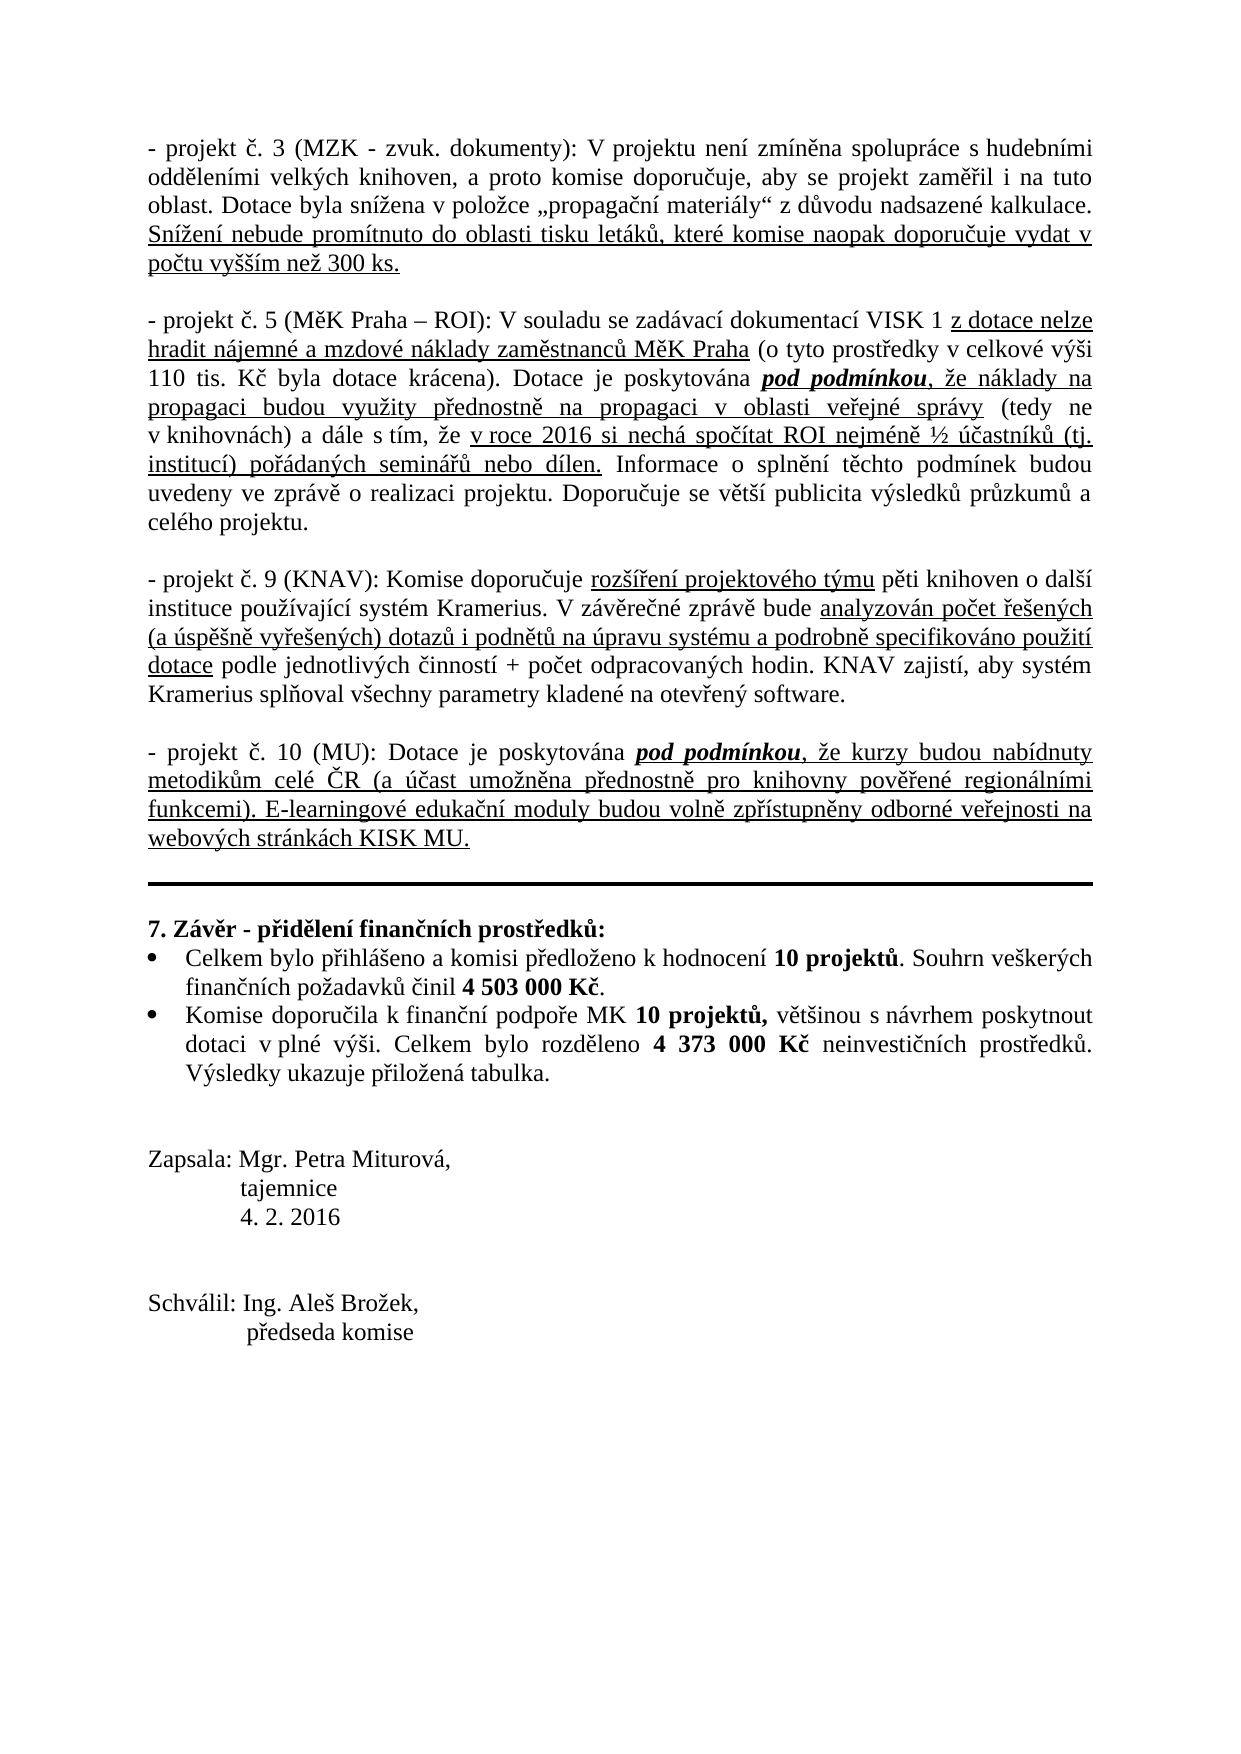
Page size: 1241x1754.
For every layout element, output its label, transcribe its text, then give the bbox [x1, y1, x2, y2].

text - projekt č. 10 (MU): Dotace je poskytována pod podmínkou, že kurzy budou nabídnuty metodikům celé ČR (a účast umožněna přednostně pro knihovny pověřené regionálními funkcemi). E-learningové edukační moduly budou volně zpřístupněny odborné veřejnosti na webových stránkách KISK MU. [148, 737, 1093, 790]
text tajemnice [221, 1173, 1093, 1202]
text Schválil: Ing. Aleš Brožek, [148, 1288, 1093, 1317]
text - projekt č. 3 (MZK - zvuk. dokumenty): V projektu není zmíněna spolupráce s hudebními odděleními velkých knihoven, a proto komise doporučuje, aby se projekt zaměřil i na tuto oblast. Dotace byla snížena v položce „propagační materiály“ z důvodu nadsazené kalkulace. Snížení nebude promítnuto do oblasti tisku letáků, které komise naopak doporučuje vydat v počtu vyšším než 300 ks. [148, 133, 1093, 277]
list Komise doporučila k finanční podpoře MK 10 projektů, většinou s návrhem poskytnout dotaci v plné výši. Celkem bylo rozděleno 4 373 000 Kč neinvestičních prostředků. Výsledky ukazuje přiložená tabulka. [148, 1001, 1093, 1087]
list Celkem bylo přihlášeno a komisi předloženo k hodnocení 10 projektů. Souhrn veškerých finančních požadavků činil 4 503 000 Kč. [148, 943, 1093, 1001]
text Zapsala: Mgr. Petra Miturová, [148, 1144, 1093, 1173]
text - projekt č. 5 (MěK Praha – ROI): V souladu se zadávací dokumentací VISK 1 z dotace nelze hradit nájemné a mzdové náklady zaměstnanců MěK Praha (o tyto prostředky v celkové výši 110 tis. Kč byla dotace krácena). Dotace je poskytována pod podmínkou, že náklady na propagaci budou využity přednostně na propagaci v oblasti veřejné správy (tedy ne v knihovnách) a dále s tím, že v roce 2016 si nechá spočítat ROI nejméně ½ účastníků (tj. institucí) pořádaných seminářů nebo dílen. Informace o splnění těchto podmínek budou uvedeny ve zprávě o realizaci projektu. Doporučuje se větší publicita výsledků průzkumů a celého projektu. [148, 305, 1093, 535]
text - projekt č. 9 (KNAV): Komise doporučuje rozšíření projektového týmu pěti knihoven o další instituce používající systém Kramerius. V závěrečné zprávě bude analyzován počet řešených (a úspěšně vyřešených) dotazů i podnětů na úpravu systému a podrobně specifikováno použití dotace podle jednotlivých činností + počet odpracovaných hodin. KNAV zajistí, aby systém Kramerius splňoval všechny parametry kladené na otevřený software. [148, 564, 1093, 647]
text 7. Závěr - přidělení finančních prostředků: [148, 914, 1093, 943]
text předseda komise [148, 1317, 1093, 1346]
text - projekt č. 10 (MU): Dotace je poskytována pod podmínkou, že kurzy budou nabídnuty metodikům celé ČR (a účast umožněna přednostně pro knihovny pověřené regionálními funkcemi). E-learningové edukační moduly budou volně zpřístupněny odborné veřejnosti na webových stránkách KISK MU. [148, 792, 1093, 852]
text 4. 2. 2016 [221, 1202, 1093, 1231]
text - projekt č. 9 (KNAV): Komise doporučuje rozšíření projektového týmu pěti knihoven o další instituce používající systém Kramerius. V závěrečné zprávě bude analyzován počet řešených (a úspěšně vyřešených) dotazů i podnětů na úpravu systému a podrobně specifikováno použití dotace podle jednotlivých činností + počet odpracovaných hodin. KNAV zajistí, aby systém Kramerius splňoval všechny parametry kladené na otevřený software. [148, 648, 1093, 708]
